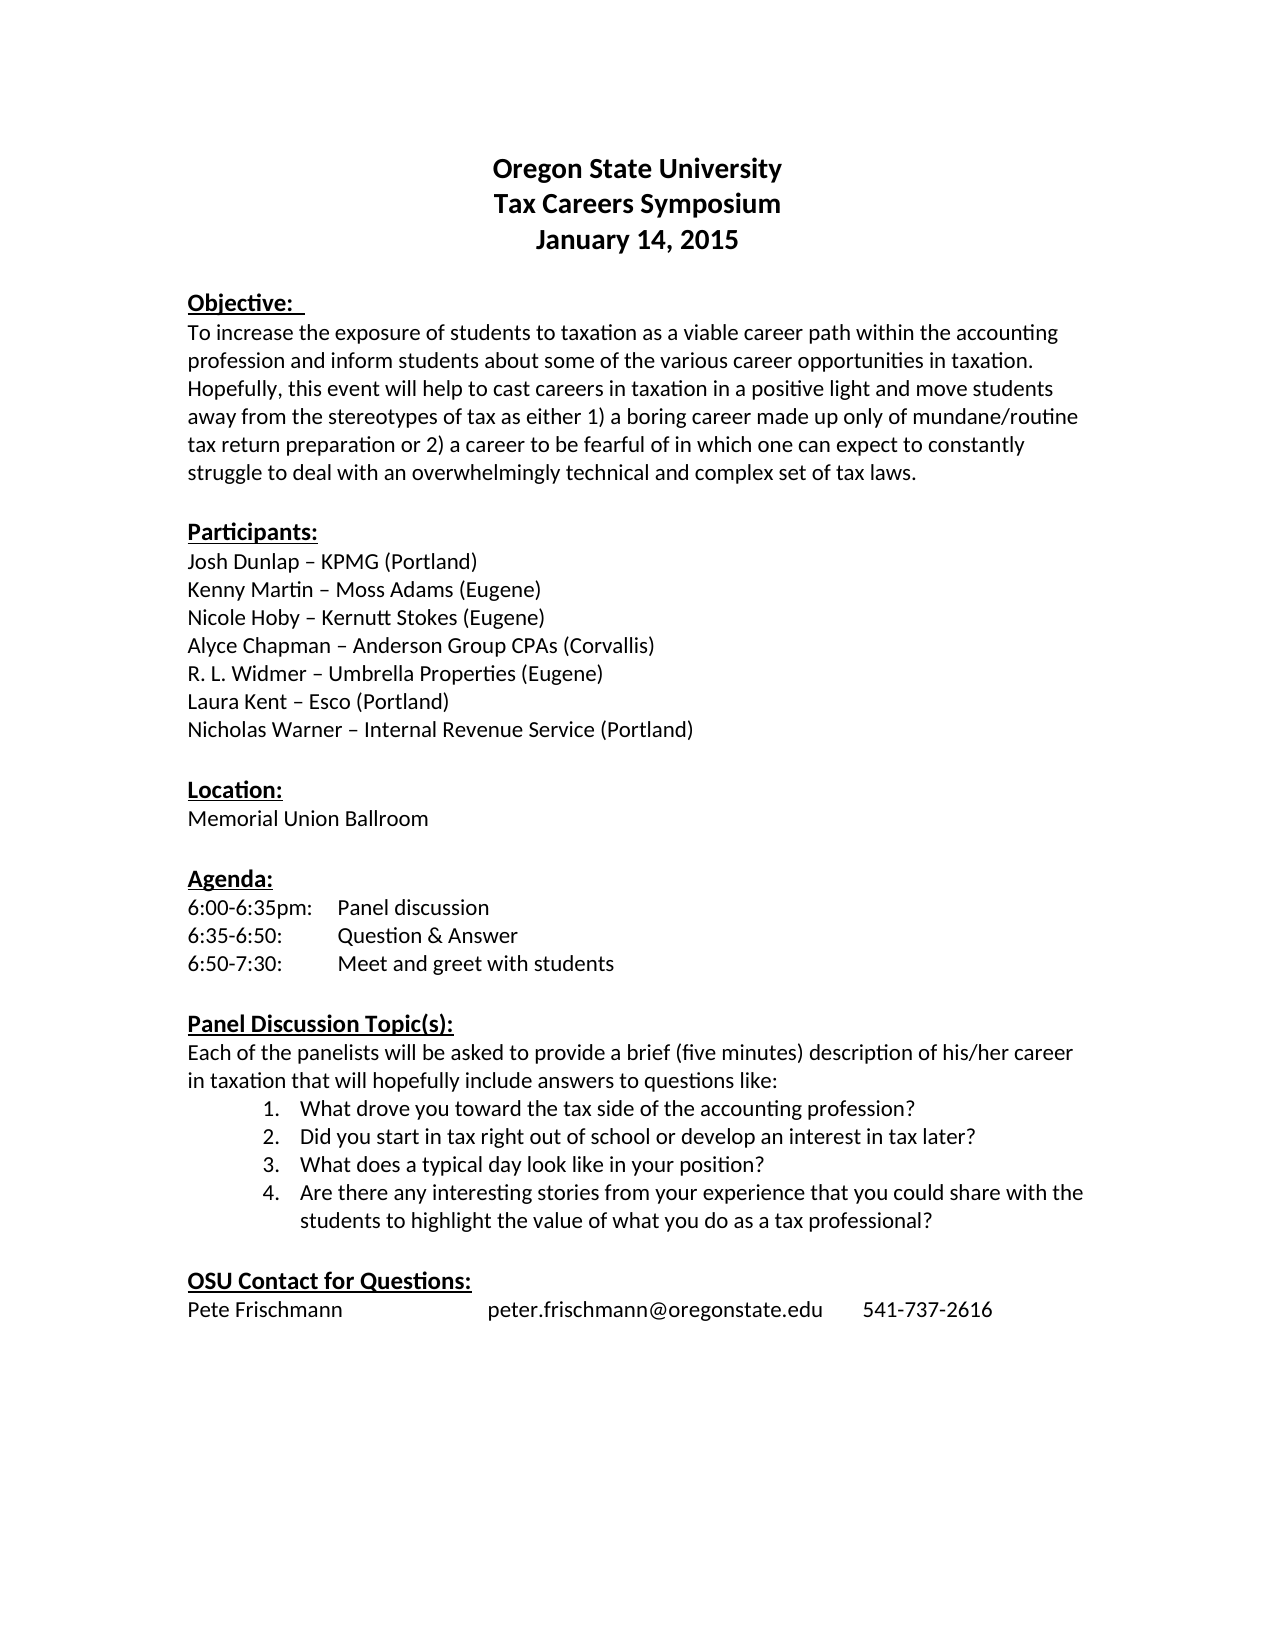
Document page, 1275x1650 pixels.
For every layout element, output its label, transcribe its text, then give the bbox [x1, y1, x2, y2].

text Kenny Martin – Moss Adams (Eugene) [187, 575, 1087, 603]
text Alyce Chapman – Anderson Group CPAs (Corvallis) [187, 631, 1087, 659]
text Laura Kent – Esco (Portland) [187, 687, 1087, 715]
list Are there any interesting stories from your experience that you could share with the students to highlight the value of what you do as a tax professional? [262, 1178, 1087, 1234]
list Did you start in tax right out of school or develop an interest in tax later? [262, 1122, 1087, 1151]
text R. L. Widmer – Umbrella Properties (Eugene) [187, 659, 1087, 687]
text Tax Careers Symposium [187, 186, 1087, 221]
text January 14, 2015 [187, 221, 1087, 257]
text Location: [187, 774, 1087, 804]
text Agenda: [187, 863, 1087, 893]
text Memorial Union Ballroom [187, 804, 1087, 832]
text Objective: [187, 287, 1087, 318]
text Pete Frischmann peter.frischmann@oregonstate.edu 541-737-2616 [187, 1296, 1087, 1324]
text 6:00-6:35pm: Panel discussion [187, 893, 1087, 921]
text Panel Discussion Topic(s): [187, 1008, 1087, 1038]
text 6:50-7:30: Meet and greet with students [187, 949, 1087, 977]
text Josh Dunlap – KPMG (Portland) [187, 547, 1087, 575]
text Nicole Hoby – Kernutt Stokes (Eugene) [187, 603, 1087, 631]
list What drove you toward the tax side of the accounting profession? [262, 1094, 1087, 1122]
text OSU Contact for Questions: [187, 1265, 1087, 1296]
text Each of the panelists will be asked to provide a brief (five minutes) description of his/her career in taxation that will hopefully include answers to questions like: [187, 1038, 1087, 1094]
text 6:35-6:50: Question & Answer [187, 921, 1087, 949]
text Participants: [187, 517, 1087, 547]
text Nicholas Warner – Internal Revenue Service (Portland) [187, 715, 1087, 743]
text To increase the exposure of students to taxation as a viable career path within the accounting profession and inform students about some of the various career opportunities in taxation. Hopefully, this event will help to cast careers in taxation in a positive light and move students away from the stereotypes of tax as either 1) a boring career made up only of mundane/routine tax return preparation or 2) a career to be fearful of in which one can expect to constantly struggle to deal with an overwhelmingly technical and complex set of tax laws. [187, 318, 1087, 486]
list What does a typical day look like in your position? [262, 1151, 1087, 1178]
